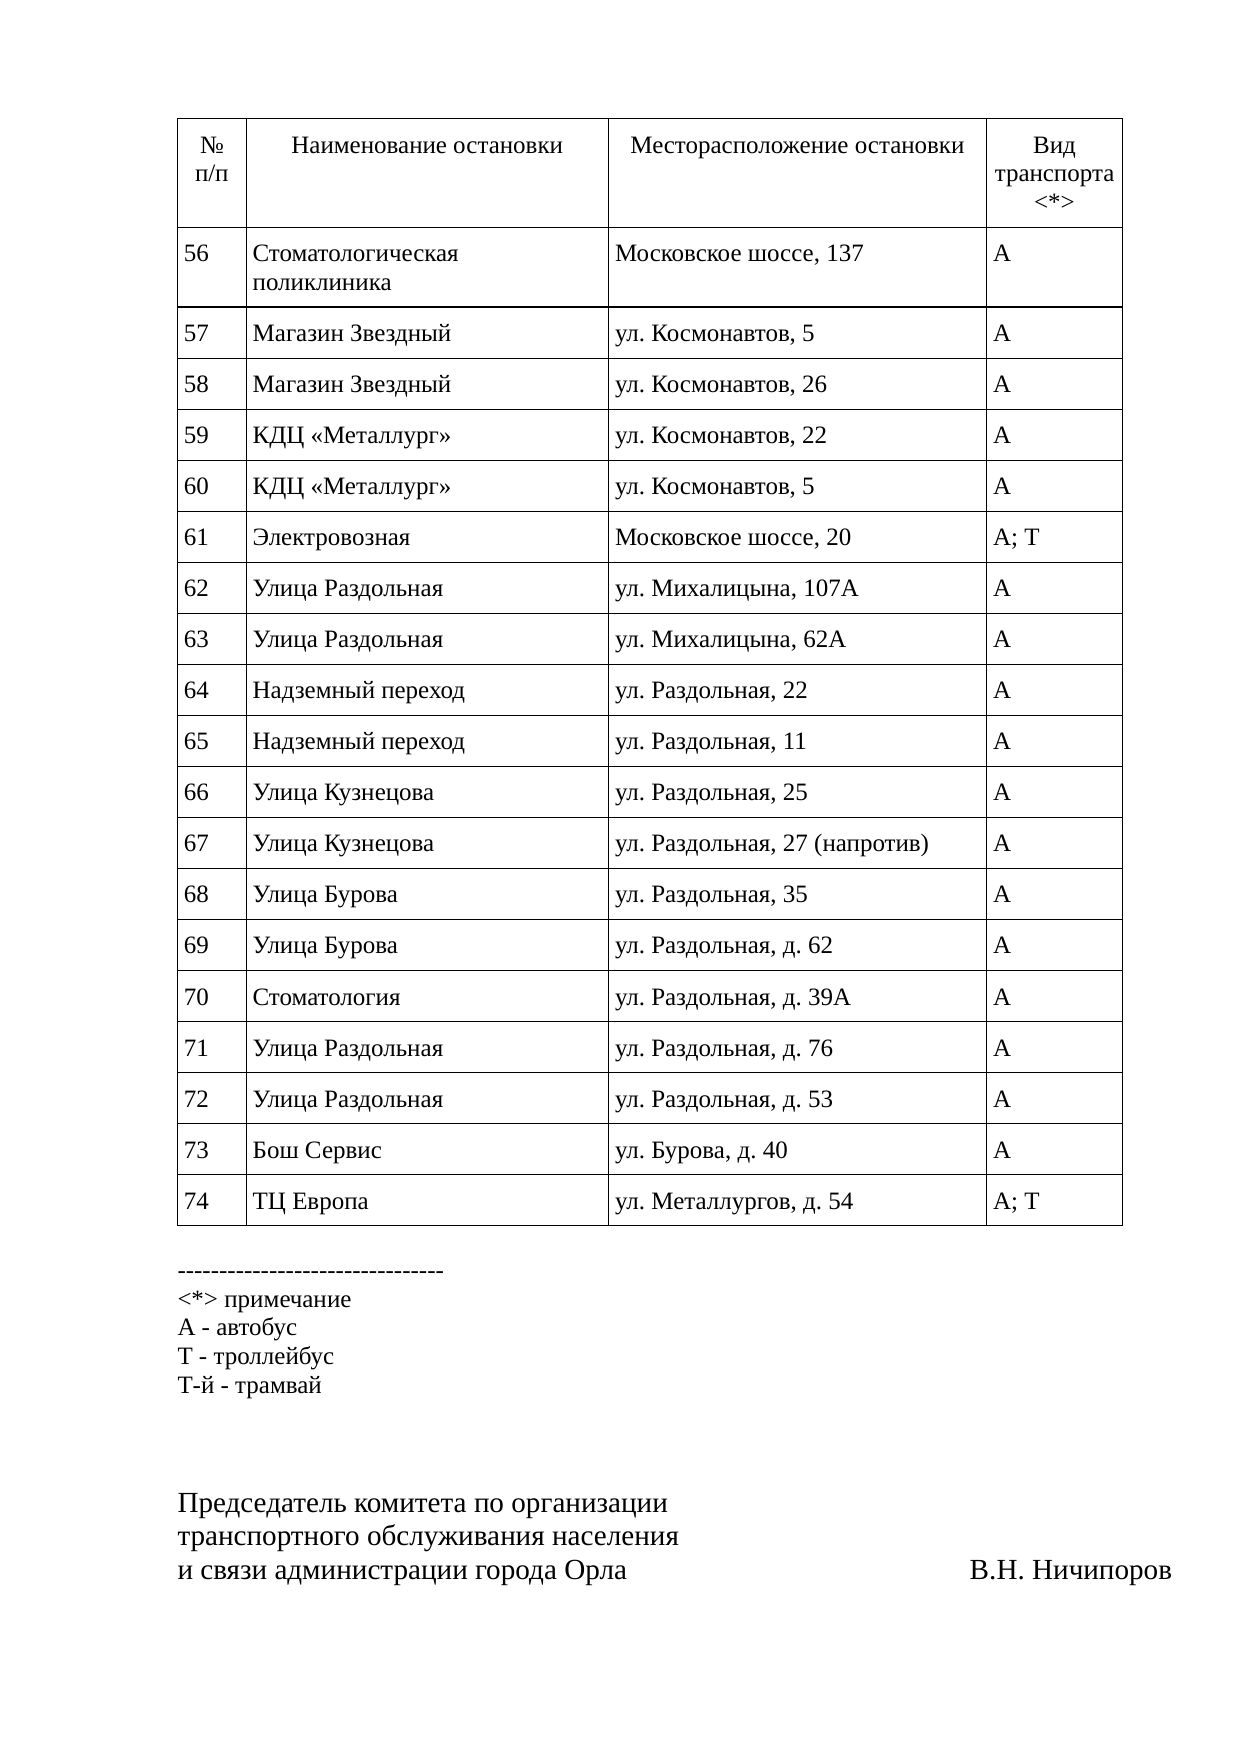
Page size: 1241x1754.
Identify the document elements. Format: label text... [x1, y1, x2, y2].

table_cell А [987, 359, 1122, 408]
table_cell А; Т [987, 1175, 1122, 1225]
table_cell ул. Раздольная, д. 76 [609, 1022, 986, 1072]
table_cell ул. Раздольная, 22 [609, 665, 986, 715]
table_cell А [987, 228, 1122, 306]
table_cell А [987, 716, 1122, 766]
table_cell 69 [178, 920, 246, 970]
table_cell 64 [178, 665, 246, 715]
table_header Месторасположение остановки [609, 119, 986, 227]
table_cell Улица Кузнецова [247, 818, 608, 868]
table_cell Улица Раздольная [247, 1073, 608, 1123]
table_cell Надземный переход [247, 665, 608, 715]
table_cell 71 [178, 1022, 246, 1072]
table_cell 58 [178, 359, 246, 408]
table_cell А [987, 410, 1122, 459]
table_cell 72 [178, 1073, 246, 1123]
table_cell Стоматологическая поликлиника [247, 228, 608, 306]
text <*> примечание [177, 1284, 1181, 1312]
table_cell ул. Раздольная, д. 53 [609, 1073, 986, 1123]
table_cell А [987, 818, 1122, 868]
table_cell 62 [178, 563, 246, 613]
table_header № п/п [178, 119, 246, 227]
table_cell А [987, 1124, 1122, 1174]
table_cell ул. Михалицына, 107А [609, 563, 986, 613]
table_cell А [987, 971, 1122, 1021]
text -------------------------------- [177, 1255, 1181, 1284]
table_cell ТЦ Европа [247, 1175, 608, 1225]
table_cell Электровозная [247, 512, 608, 562]
table_cell А [987, 563, 1122, 613]
table_cell А [987, 1073, 1122, 1123]
text Т - троллейбус [177, 1341, 1181, 1370]
table_cell А [987, 767, 1122, 817]
table_cell Бош Сервис [247, 1124, 608, 1174]
table_cell Улица Раздольная [247, 1022, 608, 1072]
table_cell ул. Раздольная, 25 [609, 767, 986, 817]
table_cell Улица Раздольная [247, 563, 608, 613]
table_cell ул. Михалицына, 62А [609, 614, 986, 664]
table_cell Магазин Звездный [247, 308, 608, 357]
table_cell ул. Раздольная, 11 [609, 716, 986, 766]
table_cell А [987, 920, 1122, 970]
table_cell 70 [178, 971, 246, 1021]
table_cell 57 [178, 308, 246, 357]
table_cell А [987, 869, 1122, 919]
table_cell ул. Космонавтов, 5 [609, 461, 986, 511]
table_cell 59 [178, 410, 246, 459]
table_cell Улица Бурова [247, 920, 608, 970]
table_cell Надземный переход [247, 716, 608, 766]
table_cell 73 [178, 1124, 246, 1174]
table_cell Московское шоссе, 20 [609, 512, 986, 562]
table_cell 74 [178, 1175, 246, 1225]
text и связи администрации города Орла В.Н. Ничипоров [177, 1552, 1181, 1586]
table_cell 61 [178, 512, 246, 562]
table_cell Стоматология [247, 971, 608, 1021]
table_cell Улица Кузнецова [247, 767, 608, 817]
table_cell 66 [178, 767, 246, 817]
table_cell 67 [178, 818, 246, 868]
text А - автобус [177, 1312, 1181, 1341]
table_cell Улица Бурова [247, 869, 608, 919]
table_cell А; Т [987, 512, 1122, 562]
table_cell ул. Раздольная, д. 62 [609, 920, 986, 970]
table_cell А [987, 614, 1122, 664]
table_header Вид транспорта <*> [987, 119, 1122, 227]
text транспортного обслуживания населения [177, 1518, 1181, 1552]
table_cell КДЦ «Металлург» [247, 410, 608, 459]
table_cell 65 [178, 716, 246, 766]
text Председатель комитета по организации [177, 1485, 1181, 1518]
table_cell А [987, 461, 1122, 511]
table_cell ул. Космонавтов, 26 [609, 359, 986, 408]
table_cell ул. Металлургов, д. 54 [609, 1175, 986, 1225]
table_cell А [987, 665, 1122, 715]
table_cell Московское шоссе, 137 [609, 228, 986, 306]
text Т-й - трамвай [177, 1370, 1181, 1399]
table_cell А [987, 1022, 1122, 1072]
table_cell 68 [178, 869, 246, 919]
table_cell Улица Раздольная [247, 614, 608, 664]
table_cell 56 [178, 228, 246, 306]
table_cell А [987, 308, 1122, 357]
table_cell ул. Раздольная, 35 [609, 869, 986, 919]
table_cell ул. Раздольная, д. 39А [609, 971, 986, 1021]
table_cell ул. Космонавтов, 5 [609, 308, 986, 357]
table_cell ул. Космонавтов, 22 [609, 410, 986, 459]
table_header Наименование остановки [247, 119, 608, 227]
table_cell КДЦ «Металлург» [247, 461, 608, 511]
table_cell ул. Бурова, д. 40 [609, 1124, 986, 1174]
table_cell 60 [178, 461, 246, 511]
table_cell ул. Раздольная, 27 (напротив) [609, 818, 986, 868]
table_cell Магазин Звездный [247, 359, 608, 408]
table_cell 63 [178, 614, 246, 664]
